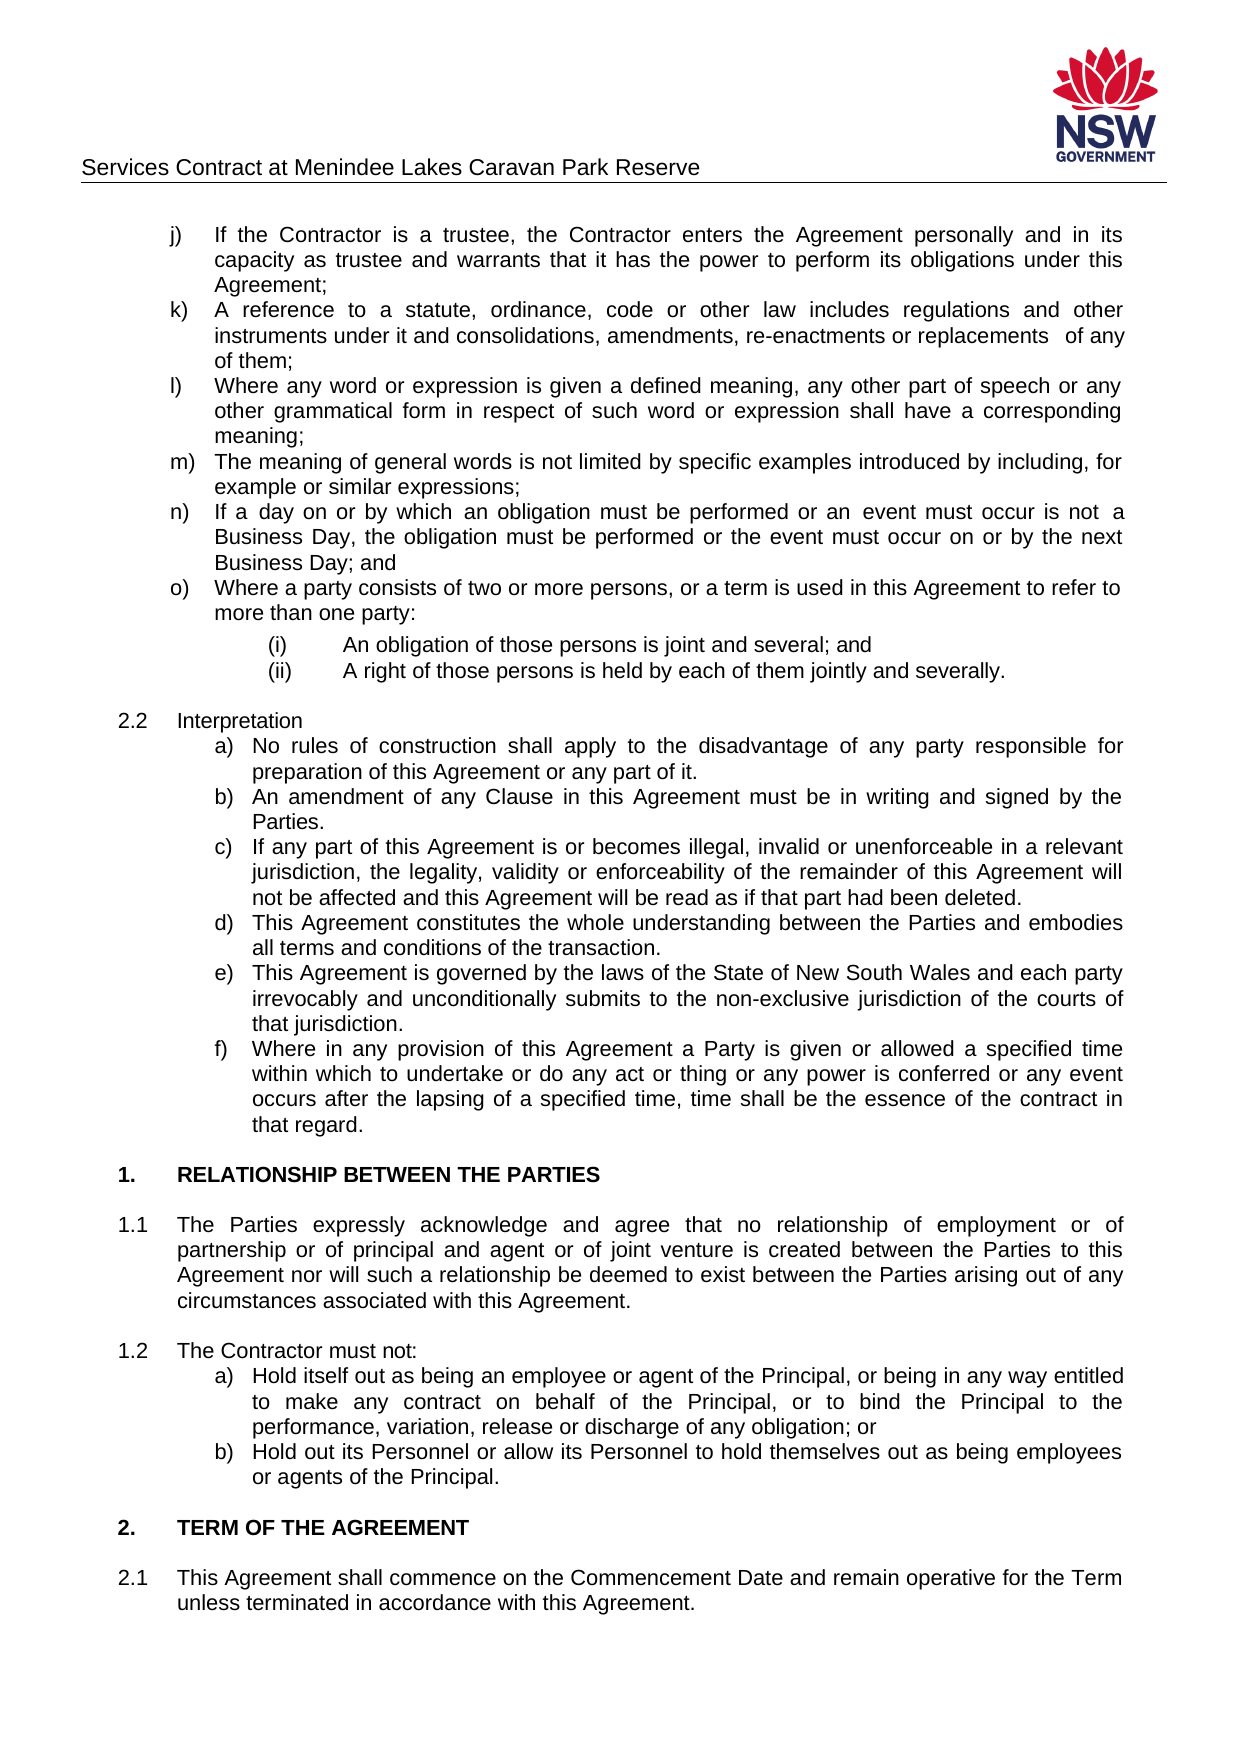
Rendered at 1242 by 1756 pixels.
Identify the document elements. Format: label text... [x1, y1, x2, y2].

list An obligation of those persons is joint and several; and [268, 632, 1167, 657]
list If the Contractor is a trustee, the Contractor enters the Agreement personally and in its capacity as trustee and warrants that it has the power to perform its obligations under this Agreement; [170, 222, 1124, 297]
list This Agreement constitutes the whole understanding between the Parties and embodies all terms and conditions of the transaction. [214, 910, 1124, 960]
list If a day on or by which an obligation must be performed or an event must occur is not a Business Day, the obligation must be performed or the event must occur on or by the next Business Day; and [170, 499, 1125, 574]
list This Agreement shall commence on the Commencement Date and remain operative for the Term unless terminated in accordance with this Agreement. [118, 1565, 1124, 1615]
list Where in any provision of this Agreement a Party is given or allowed a specified time within which to undertake or do any act or thing or any power is conferred or any event occurs after the lapsing of a specified time, time shall be the essence of the contract in that regard. [214, 1036, 1125, 1137]
list The Contractor must not: [118, 1338, 1167, 1363]
subtitle RELATIONSHIP BETWEEN THE PARTIES [118, 1162, 1167, 1187]
subtitle TERM OF THE AGREEMENT [117, 1514, 1167, 1540]
list Where any word or expression is given a defined meaning, any other part of speech or any other grammatical form in respect of such word or expression shall have a corresponding meaning; [170, 373, 1123, 448]
list An amendment of any Clause in this Agreement must be in writing and signed by the Parties. [214, 784, 1124, 834]
list This Agreement is governed by the laws of the State of New South Wales and each party irrevocably and unconditionally submits to the non-exclusive jurisdiction of the courts of that jurisdiction. [214, 960, 1125, 1036]
list Interpretation [118, 708, 1167, 733]
list Where a party consists of two or more persons, or a term is used in this Agreement to refer to more than one party: [170, 574, 1123, 625]
list No rules of construction shall apply to the disadvantage of any party responsible for preparation of this Agreement or any part of it. [214, 733, 1124, 784]
list A right of those persons is held by each of them jointly and severally. [268, 658, 1167, 683]
list The meaning of general words is not limited by specific examples introduced by including, for example or similar expressions; [170, 448, 1124, 499]
list The Parties expressly acknowledge and agree that no relationship of employment or of partnership or of principal and agent or of joint venture is created between the Parties to this Agreement nor will such a relationship be deemed to exist between the Parties arising out of any circumstances associated with this Agreement. [118, 1212, 1125, 1313]
list A reference to a statute, ordinance, code or other law includes regulations and other instruments under it and consolidations, amendments, re-enactments or replacements of any of them; [170, 297, 1125, 373]
list If any part of this Agreement is or becomes illegal, invalid or unenforceable in a relevant jurisdiction, the legality, validity or enforceability of the remainder of this Agreement will not be affected and this Agreement will be read as if that part had been deleted. [214, 834, 1124, 910]
list Hold out its Personnel or allow its Personnel to hold themselves out as being employees or agents of the Principal. [214, 1439, 1124, 1489]
picture [1053, 47, 1158, 162]
list Hold itself out as being an employee or agent of the Principal, or being in any way entitled to make any contract on behalf of the Principal, or to bind the Principal to the performance, variation, release or discharge of any obligation; or [214, 1363, 1124, 1439]
